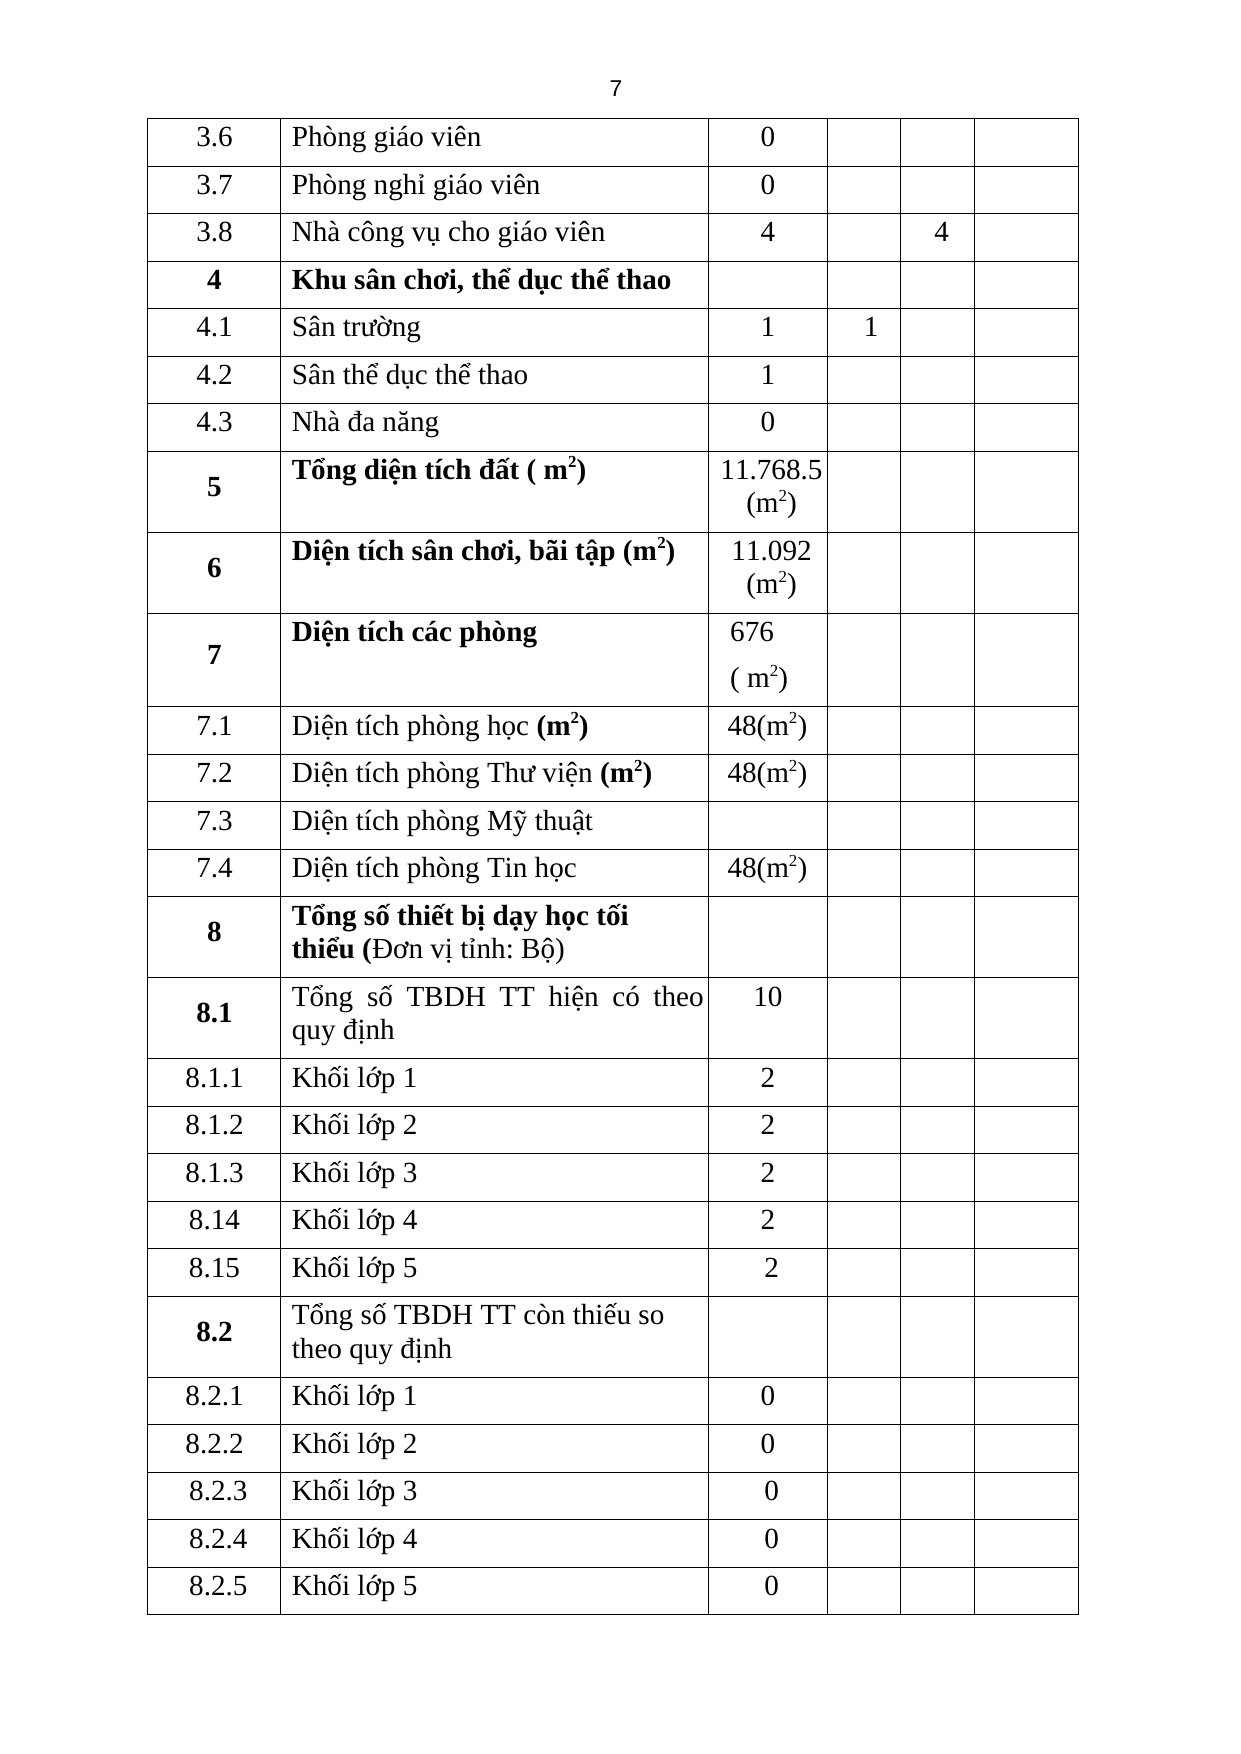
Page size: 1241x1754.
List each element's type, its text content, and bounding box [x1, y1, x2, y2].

table_cell 8.15 [148, 1249, 280, 1296]
table_cell 8.2.1 [148, 1378, 280, 1424]
table_cell Sân thể dục thể thao [281, 357, 708, 403]
table_cell [975, 404, 1078, 451]
table_cell [975, 1059, 1078, 1106]
table_cell [975, 452, 1078, 532]
table_cell Khối lớp 1 [281, 1059, 708, 1106]
table_cell [901, 167, 974, 213]
table_cell Diện tích phòng Thư viện (m2) [281, 755, 708, 801]
table_cell [901, 978, 974, 1058]
table_cell Diện tích các phòng [281, 614, 708, 706]
table_cell [975, 214, 1078, 261]
table_cell [901, 1425, 974, 1472]
table_cell 8.14 [148, 1202, 280, 1248]
table_cell [975, 167, 1078, 213]
table_cell 5 [148, 452, 280, 532]
table_cell [975, 1202, 1078, 1248]
table_cell Nhà đa năng [281, 404, 708, 451]
table_cell 3.6 [148, 119, 280, 166]
table_cell [828, 755, 900, 801]
table_cell 7.3 [148, 802, 280, 849]
table_cell [828, 707, 900, 754]
table_cell [828, 802, 900, 849]
table_cell [828, 1202, 900, 1248]
table_cell [975, 119, 1078, 166]
table_cell Khối lớp 5 [281, 1568, 708, 1614]
table_cell 676 ( m2) [709, 614, 827, 706]
table_cell Nhà công vụ cho giáo viên [281, 214, 708, 261]
table_cell 2 [709, 1107, 827, 1153]
table_cell 4 [709, 214, 827, 261]
table_cell [975, 533, 1078, 613]
table_cell 0 [709, 1520, 827, 1567]
table_cell [975, 1473, 1078, 1519]
table_cell [828, 404, 900, 451]
table_cell [901, 1568, 974, 1614]
table_cell [901, 309, 974, 356]
table_cell 48(m2) [709, 850, 827, 896]
table_cell [828, 1059, 900, 1106]
table_cell 8.2.4 [148, 1520, 280, 1567]
table_cell 1 [828, 309, 900, 356]
table_cell [828, 1425, 900, 1472]
table_cell 0 [709, 1568, 827, 1614]
table_cell [901, 707, 974, 754]
table_cell Khối lớp 3 [281, 1154, 708, 1201]
table_cell 0 [709, 404, 827, 451]
table_cell [828, 1249, 900, 1296]
table_cell 48(m2) [709, 755, 827, 801]
table_cell [901, 452, 974, 532]
table_cell Tổng số TBDH TT còn thiếu so theo quy định [281, 1297, 708, 1377]
table_cell 1 [709, 357, 827, 403]
table_cell Phòng nghỉ giáo viên [281, 167, 708, 213]
table_cell [828, 614, 900, 706]
table_cell 4 [148, 262, 280, 308]
table_cell 4.3 [148, 404, 280, 451]
table_cell [975, 802, 1078, 849]
table_cell [901, 119, 974, 166]
table_cell 10 [709, 978, 827, 1058]
table_cell [828, 1378, 900, 1424]
table_cell Khối lớp 4 [281, 1520, 708, 1567]
table_cell 1 [709, 309, 827, 356]
table_cell [901, 1154, 974, 1201]
table_cell [975, 1249, 1078, 1296]
table_cell 0 [709, 1473, 827, 1519]
table_cell [975, 1568, 1078, 1614]
table_cell [828, 214, 900, 261]
table_cell [901, 850, 974, 896]
table_cell 7.4 [148, 850, 280, 896]
table_cell Phòng giáo viên [281, 119, 708, 166]
table_cell 7.1 [148, 707, 280, 754]
table_cell [828, 533, 900, 613]
table_cell Khối lớp 5 [281, 1249, 708, 1296]
table_cell [901, 1059, 974, 1106]
table_cell [828, 978, 900, 1058]
table_cell Khu sân chơi, thể dục thể thao [281, 262, 708, 308]
table_cell 8.1.2 [148, 1107, 280, 1153]
table_cell 3.8 [148, 214, 280, 261]
table_cell Tổng số TBDH TT hiện có theo quy định [281, 978, 708, 1058]
table_cell 48(m2) [709, 707, 827, 754]
table_cell [901, 357, 974, 403]
table_cell [975, 1520, 1078, 1567]
table_cell [828, 357, 900, 403]
table_cell 0 [709, 1378, 827, 1424]
table_cell Diện tích phòng Tin học [281, 850, 708, 896]
table_cell [975, 755, 1078, 801]
table_cell 2 [709, 1154, 827, 1201]
table_cell Tổng diện tích đất ( m2) [281, 452, 708, 532]
table_cell Khối lớp 1 [281, 1378, 708, 1424]
table_cell 8.2.2 [148, 1425, 280, 1472]
table_cell [828, 1568, 900, 1614]
table_cell [975, 262, 1078, 308]
table_cell Sân trường [281, 309, 708, 356]
table_cell [901, 262, 974, 308]
table_cell [901, 1297, 974, 1377]
table_cell [709, 897, 827, 977]
table_cell [975, 1154, 1078, 1201]
table_cell 11.092 (m2) [709, 533, 827, 613]
table_cell 8.1.3 [148, 1154, 280, 1201]
table_cell 2 [709, 1249, 827, 1296]
table_cell [828, 1297, 900, 1377]
table_cell [901, 1378, 974, 1424]
table_cell [901, 1520, 974, 1567]
table_cell Khối lớp 3 [281, 1473, 708, 1519]
table_cell [828, 167, 900, 213]
table_cell Diện tích sân chơi, bãi tập (m2) [281, 533, 708, 613]
table_cell [975, 897, 1078, 977]
table_cell 3.7 [148, 167, 280, 213]
table_cell 7.2 [148, 755, 280, 801]
table_cell [901, 533, 974, 613]
table_cell 8.2.3 [148, 1473, 280, 1519]
table_cell 0 [709, 119, 827, 166]
table_cell [975, 1107, 1078, 1153]
table_cell [828, 850, 900, 896]
table_cell [901, 802, 974, 849]
table_cell [901, 755, 974, 801]
table_cell 4 [901, 214, 974, 261]
table_cell 4.1 [148, 309, 280, 356]
table_cell [901, 897, 974, 977]
table_cell 2 [709, 1202, 827, 1248]
table_cell 4.2 [148, 357, 280, 403]
table_cell 8.2.5 [148, 1568, 280, 1614]
table_cell [975, 614, 1078, 706]
table_cell [828, 1154, 900, 1201]
table_cell [901, 1202, 974, 1248]
table_cell [901, 1473, 974, 1519]
table_cell 8.1 [148, 978, 280, 1058]
table_cell [828, 452, 900, 532]
table_cell [901, 614, 974, 706]
table_cell 7 [148, 614, 280, 706]
table_cell 8 [148, 897, 280, 977]
table_cell Khối lớp 2 [281, 1107, 708, 1153]
table_cell [901, 404, 974, 451]
table_cell 8.2 [148, 1297, 280, 1377]
table_cell [828, 119, 900, 166]
table_cell Diện tích phòng Mỹ thuật [281, 802, 708, 849]
table_cell [975, 850, 1078, 896]
table_cell Diện tích phòng học (m2) [281, 707, 708, 754]
table_cell [901, 1249, 974, 1296]
table_cell [975, 1425, 1078, 1472]
table_cell [828, 262, 900, 308]
table_cell Tổng số thiết bị dạy học tối thiểu (Đơn vị tỉnh: Bộ) [281, 897, 708, 977]
table_cell [975, 978, 1078, 1058]
table_cell [709, 1297, 827, 1377]
table_cell Khối lớp 2 [281, 1425, 708, 1472]
table_cell 2 [709, 1059, 827, 1106]
table_cell [975, 357, 1078, 403]
table_cell 6 [148, 533, 280, 613]
table_cell [828, 1107, 900, 1153]
table_cell [828, 1520, 900, 1567]
table_cell 0 [709, 167, 827, 213]
table_cell 0 [709, 1425, 827, 1472]
table_cell [709, 802, 827, 849]
table_cell [975, 309, 1078, 356]
table_cell [828, 1473, 900, 1519]
table_cell [975, 1297, 1078, 1377]
table_cell [828, 897, 900, 977]
table_cell 8.1.1 [148, 1059, 280, 1106]
table_cell [901, 1107, 974, 1153]
table_cell [709, 262, 827, 308]
table_cell [975, 707, 1078, 754]
table_cell 11.768.5 (m2) [709, 452, 827, 532]
table_cell Khối lớp 4 [281, 1202, 708, 1248]
table_cell [975, 1378, 1078, 1424]
